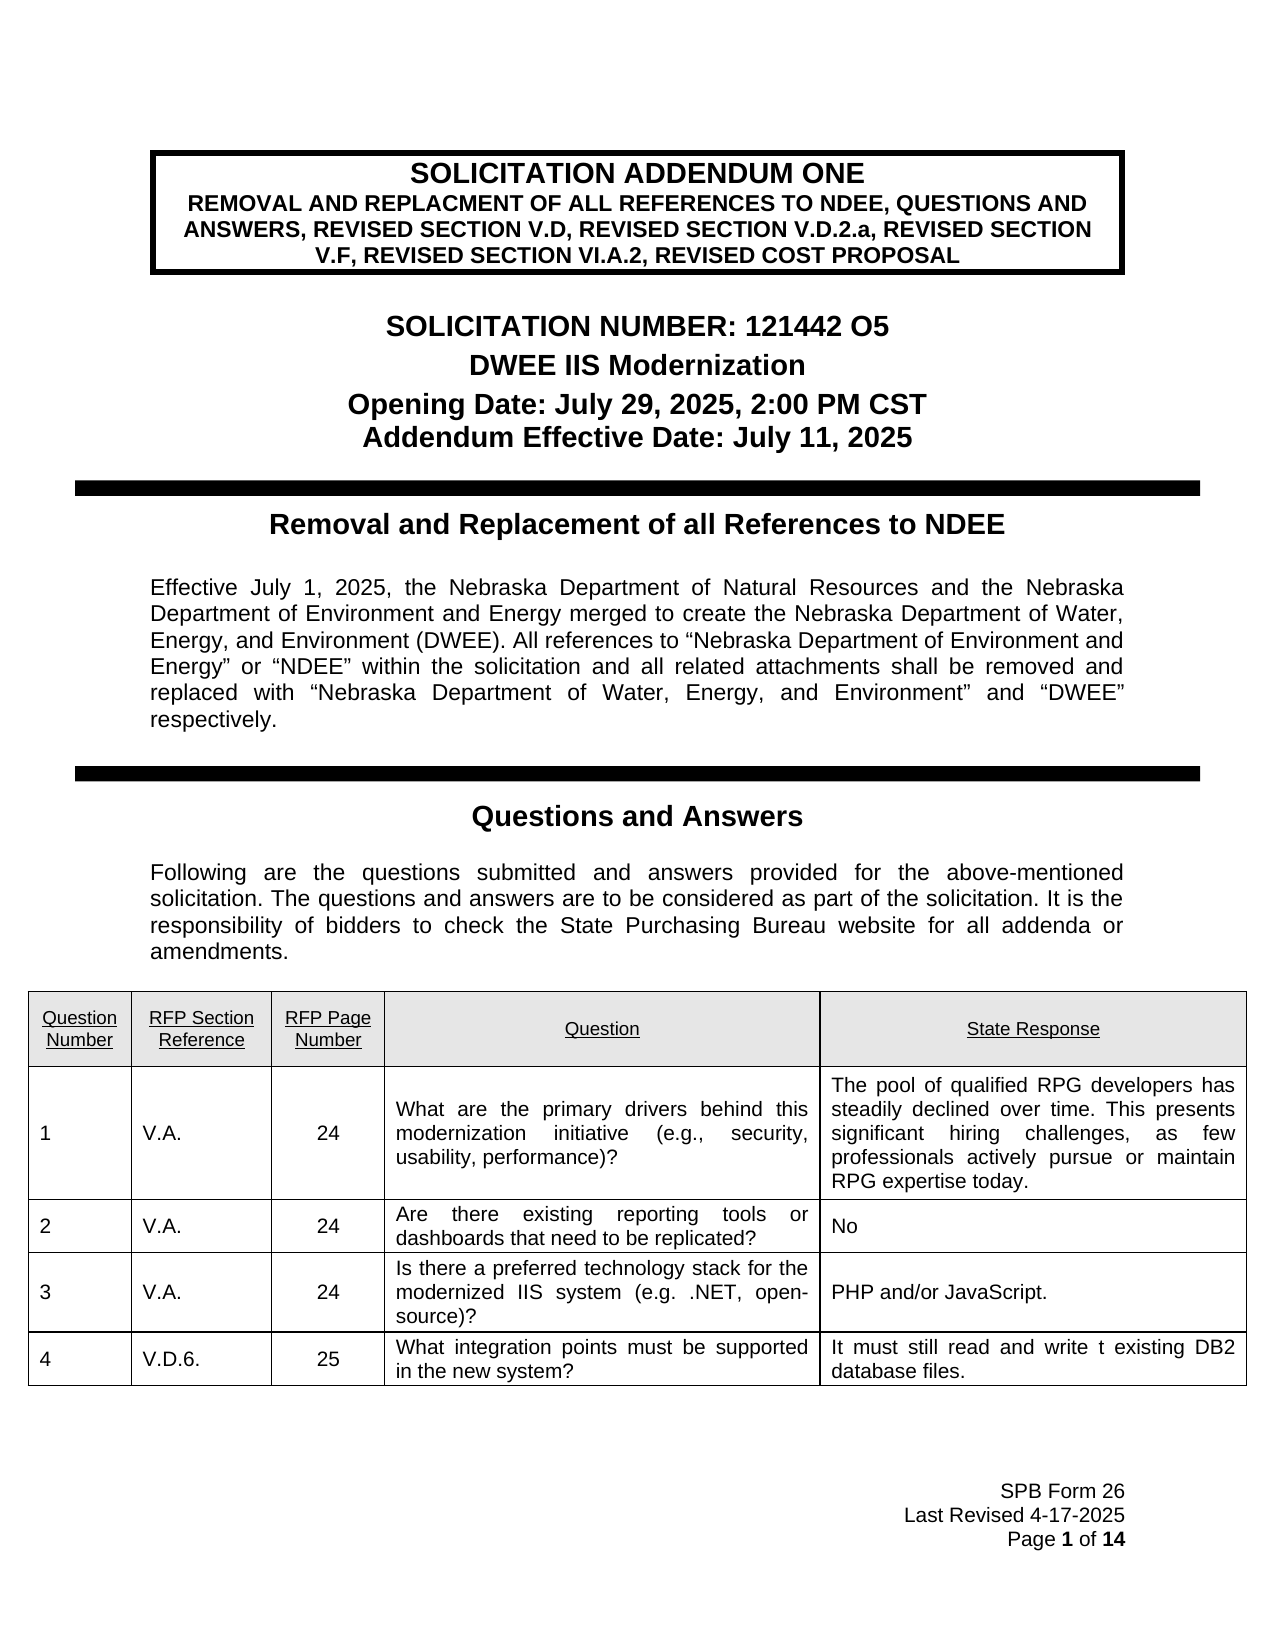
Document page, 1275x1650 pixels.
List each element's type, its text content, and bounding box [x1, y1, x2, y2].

table_cell What integration points must be supported in the new system? [385, 1333, 819, 1384]
table_cell V.D.6. [132, 1333, 271, 1384]
text Addendum Effective Date: July 11, 2025 [150, 421, 1125, 454]
table_cell 24 [272, 1200, 384, 1252]
table_cell V.A. [132, 1253, 271, 1331]
table_cell 2 [29, 1200, 131, 1252]
table_header State Response [821, 992, 1246, 1066]
table_header SOLICITATION ADDENDUM ONE REMOVAL AND REPLACMENT OF ALL REFERENCES TO NDEE, QUESTIONS AND ANSWERS, REVISED SECTION V.D, REVISED SECTION V.D.2.a, REVISED SECTION V.F, REVISED SECTION VI.A.2, REVISED COST PROPOSAL [156, 156, 1119, 269]
table_cell 4 [29, 1333, 131, 1384]
table_cell The pool of qualified RPG developers has steadily declined over time. This presents significant hiring challenges, as few professionals actively pursue or maintain RPG expertise today. [821, 1067, 1246, 1198]
table_cell 24 [272, 1253, 384, 1331]
table_cell 24 [272, 1067, 384, 1198]
table_cell 25 [272, 1333, 384, 1384]
subtitle Removal and Replacement of all References to NDEE [150, 507, 1125, 540]
table_header Question Number [29, 992, 131, 1066]
table_cell What are the primary drivers behind this modernization initiative (e.g., security, usability, performance)? [385, 1067, 819, 1198]
table_cell V.A. [132, 1200, 271, 1252]
table_header Question [385, 992, 819, 1066]
table_cell V.A. [132, 1067, 271, 1198]
table_header RFP Section Reference [132, 992, 271, 1066]
table_cell Is there a preferred technology stack for the modernized IIS system (e.g. .NET, open-source)? [385, 1253, 819, 1331]
table_header RFP Page Number [272, 992, 384, 1066]
table_cell 3 [29, 1253, 131, 1331]
text Following are the questions submitted and answers provided for the above-mentioned solicitation. The questions and answers are to be considered as part of the solicitation. It is the responsibility of bidders to check the State Purchasing Bureau website for all addenda or amendments. [150, 859, 1125, 964]
table_cell Are there existing reporting tools or dashboards that need to be replicated? [385, 1200, 819, 1252]
text Effective July 1, 2025, the Nebraska Department of Natural Resources and the Nebraska Department of Environment and Energy merged to create the Nebraska Department of Water, Energy, and Environment (DWEE). All references to “Nebraska Department of Environment and Energy” or “NDEE” within the solicitation and all related attachments shall be removed and replaced with “Nebraska Department of Water, Energy, and Environment” and “DWEE” respectively. [150, 574, 1125, 732]
list SOLICITATION NUMBER: 121442 O5 [150, 309, 1125, 342]
table_cell No [821, 1200, 1246, 1252]
table_cell PHP and/or JavaScript. [821, 1253, 1246, 1331]
list DWEE IIS Modernization [150, 348, 1125, 381]
table_cell It must still read and write t existing DB2 database files. [821, 1333, 1246, 1384]
subtitle Questions and Answers [150, 799, 1125, 833]
table_cell 1 [29, 1067, 131, 1198]
text Opening Date: July 29, 2025, 2:00 PM CST [150, 387, 1125, 421]
